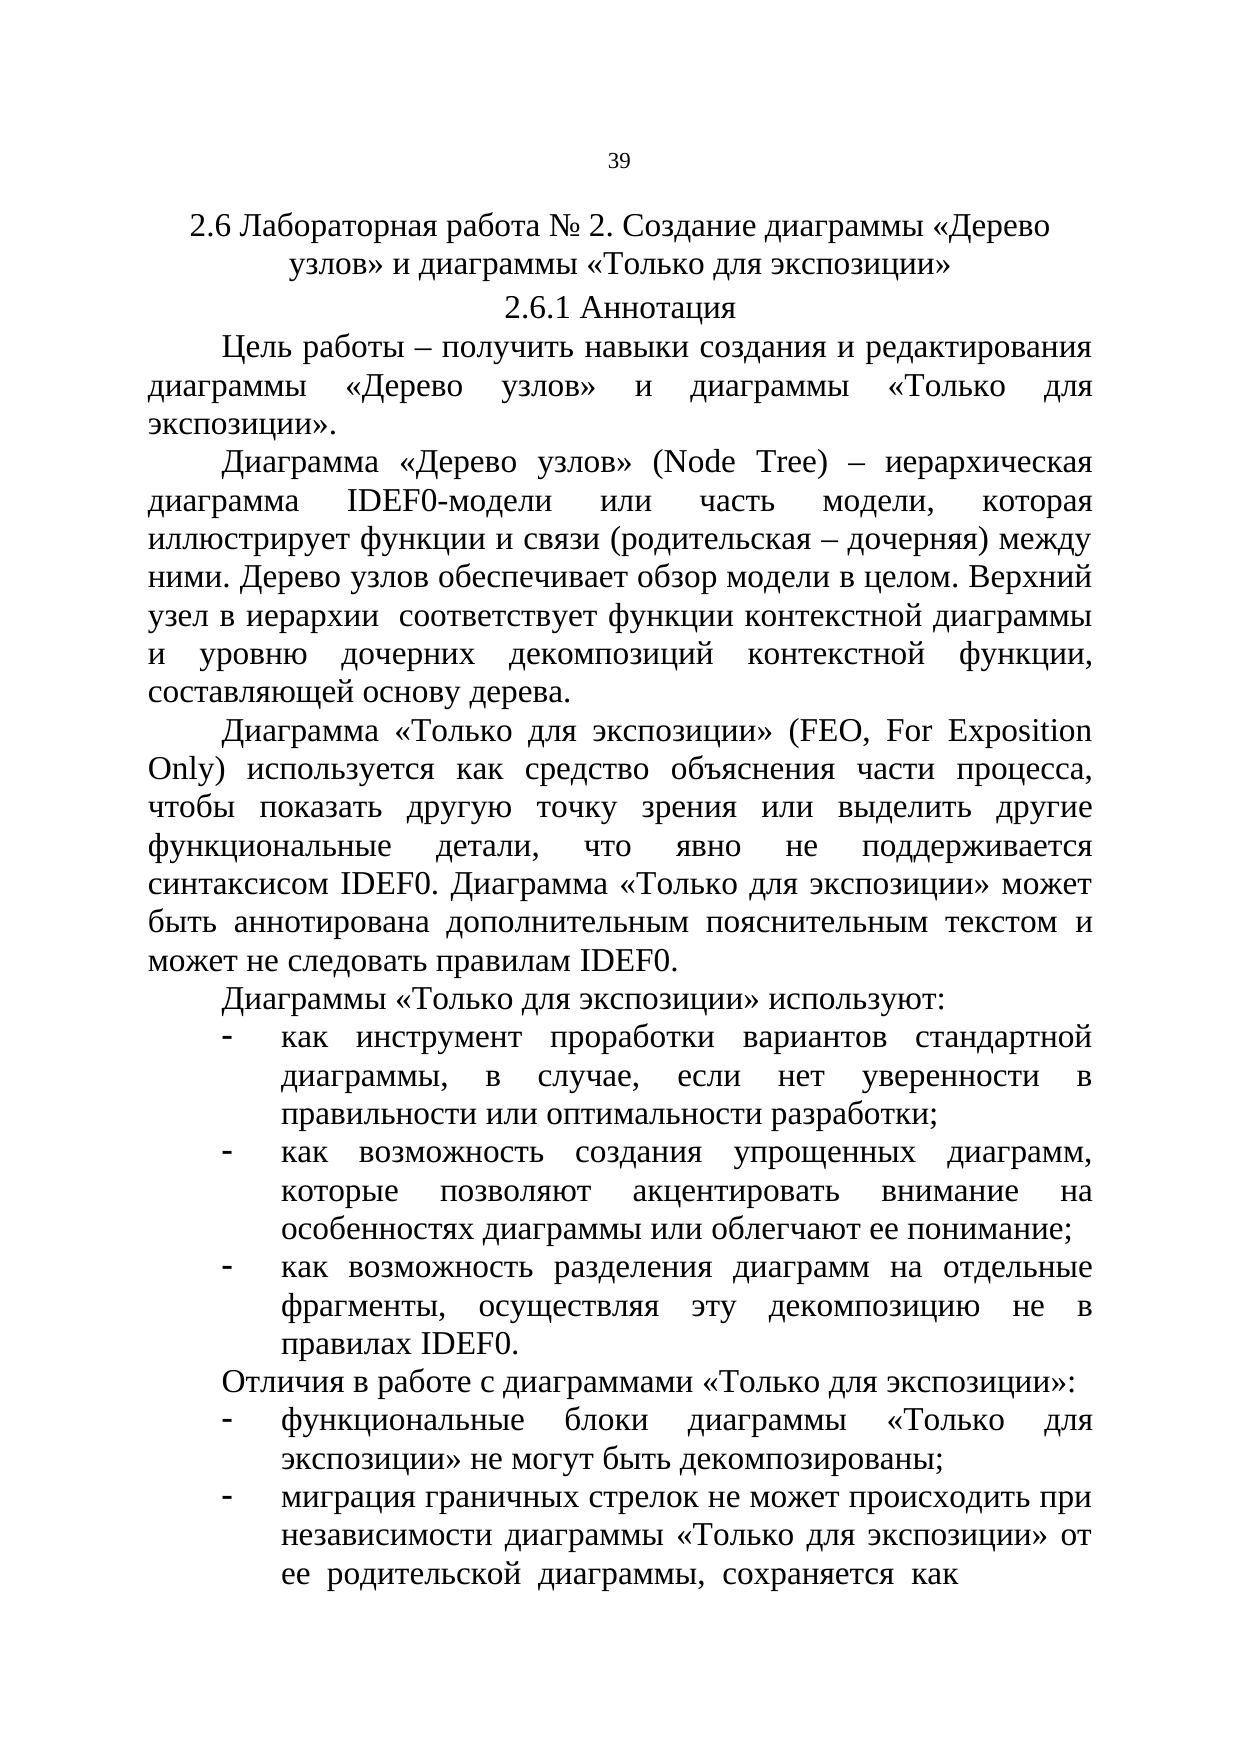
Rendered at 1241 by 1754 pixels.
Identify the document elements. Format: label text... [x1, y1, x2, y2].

list как инструмент проработки вариантов стандартной диаграммы, в случае, если нет уверенности в правильности или оптимальности разработки; [221, 1016, 1092, 1131]
text Диаграмма «Только для экспозиции» (FEO, For Exposition Only) используется как средство объяснения части процесса, чтобы показать другую точку зрения или выделить другие функциональные детали, что явно не поддерживается синтаксисом IDEF0. Диаграмма «Только для экспозиции» может быть аннотирована дополнительным пояснительным текстом и может не следовать правилам IDEF0. [148, 710, 1093, 978]
list функциональные блоки диаграммы «Только для экспозиции» не могут быть декомпозированы; [221, 1400, 1093, 1476]
list миграция граничных стрелок не может происходить при независимости диаграммы «Только для экспозиции» от ее родительской диаграммы, сохраняется как [221, 1476, 1092, 1591]
list Аннотация [504, 288, 1134, 326]
text Цель работы – получить навыки создания и редактирования диаграммы «Дерево узлов» и диаграммы «Только для экспозиции». [148, 326, 1093, 441]
text Отличия в работе с диаграммами «Только для экспозиции»: [221, 1361, 1134, 1400]
list как возможность создания упрощенных диаграмм, которые позволяют акцентировать внимание на особенностях диаграммы или облегчают ее понимание; [221, 1131, 1093, 1246]
list Лабораторная работа № 2. Создание диаграммы «Дерево узлов» и диаграммы «Только для экспозиции» [189, 205, 1051, 282]
text Диаграмма «Дерево узлов» (Node Tree) – иерархическая диаграмма IDEF0-модели или часть модели, которая иллюстрирует функции и связи (родительская – дочерняя) между ними. Дерево узлов обеспечивает обзор модели в целом. Верхний узел в иерархии соответствует функции контекстной диаграммы и уровню дочерних декомпозиций контекстной функции, составляющей основу дерева. [148, 441, 1093, 710]
list как возможность разделения диаграмм на отдельные фрагменты, осуществляя эту декомпозицию не в правилах IDEF0. [221, 1246, 1093, 1361]
text Диаграммы «Только для экспозиции» используют: [221, 978, 1134, 1016]
